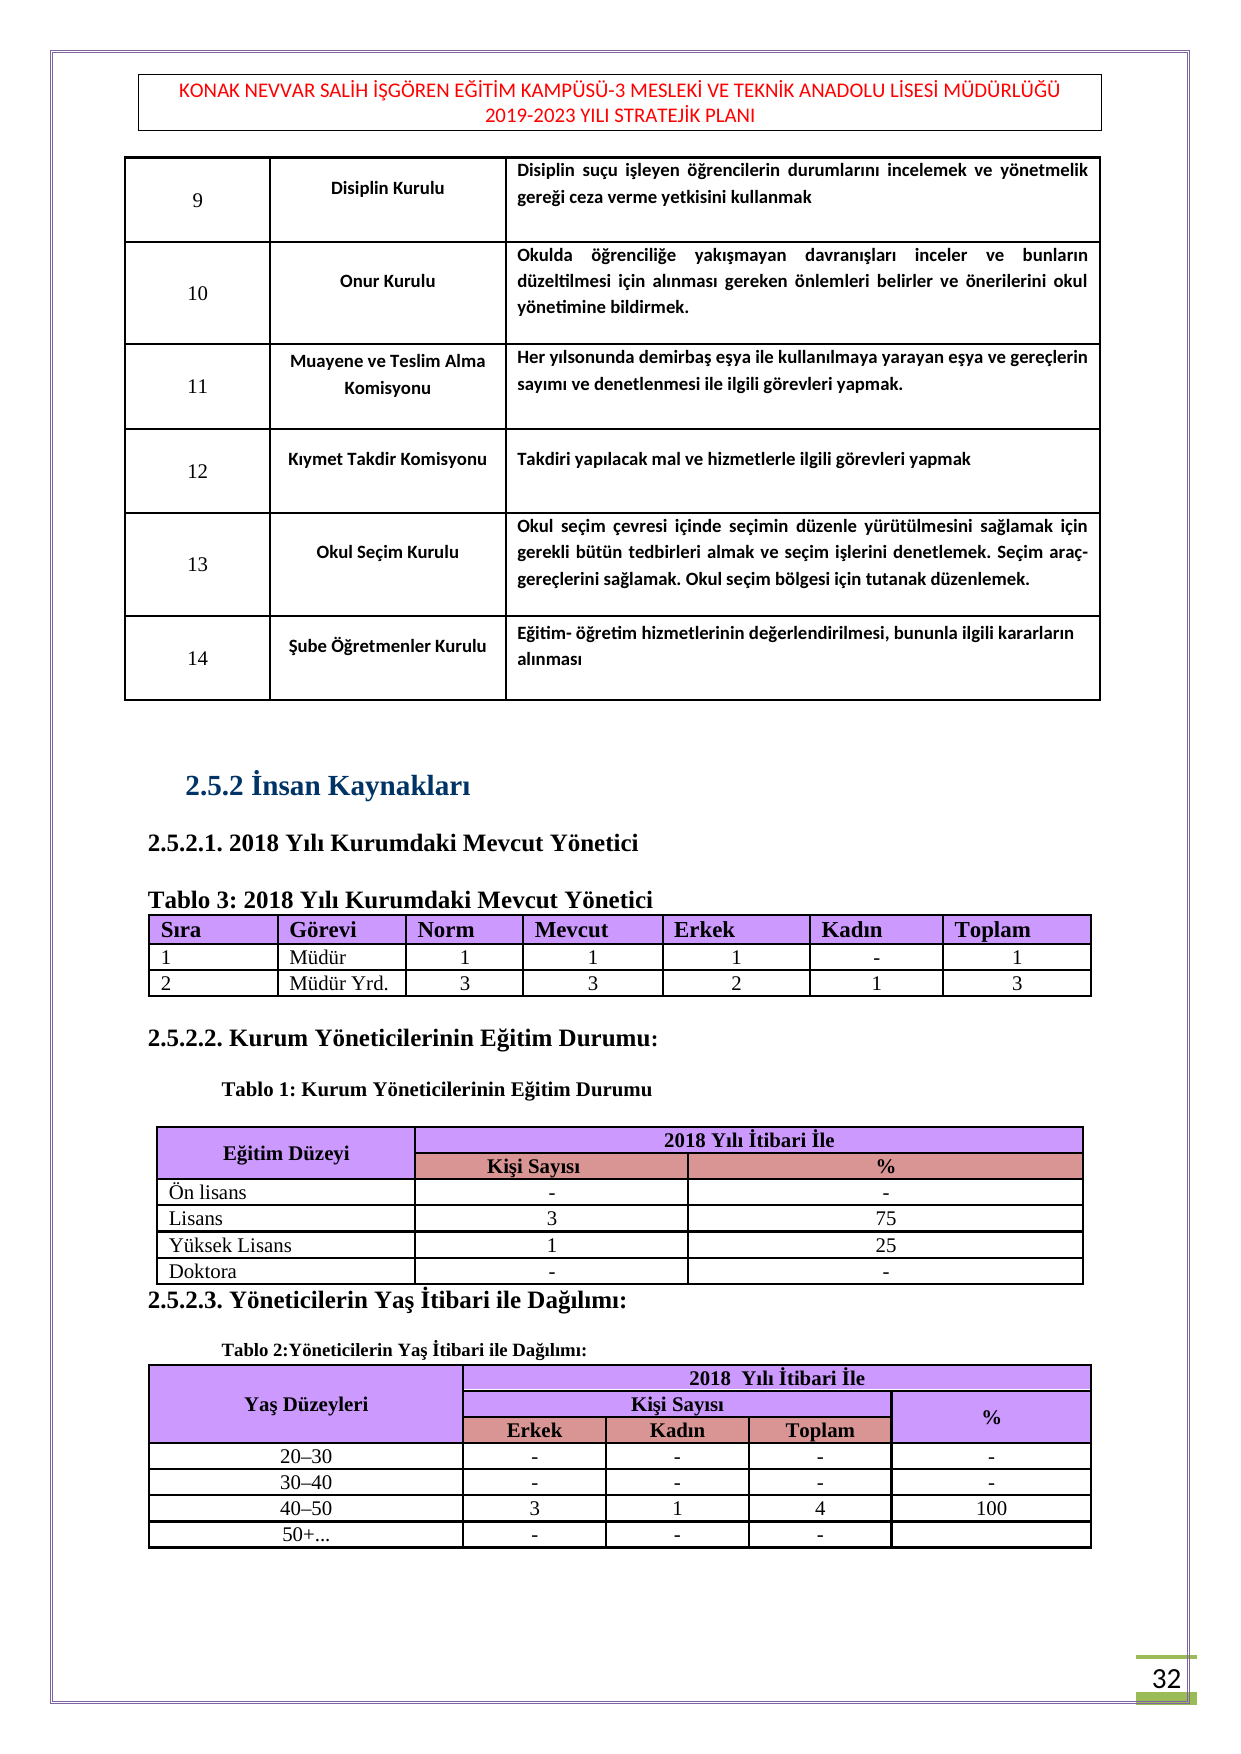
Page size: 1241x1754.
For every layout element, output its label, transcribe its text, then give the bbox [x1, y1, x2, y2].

table_cell 40–50 [150, 1496, 462, 1520]
table_cell 9 [126, 159, 269, 241]
text Tablo 2:Yöneticilerin Yaş İtibari ile Dağılımı: [148, 1339, 1092, 1360]
table_cell 75 [689, 1206, 1082, 1230]
table_cell - [750, 1470, 890, 1494]
table_cell 30–40 [150, 1470, 462, 1494]
table_cell Eğitim- öğretim hizmetlerinin değerlendirilmesi, bununla ilgili kararların alınması [507, 617, 1099, 699]
table_cell 13 [126, 514, 269, 614]
table_cell 1 [607, 1496, 748, 1520]
table_header Norm [407, 916, 522, 943]
table_cell 3 [524, 971, 662, 995]
table_cell 1 [524, 945, 662, 969]
table_cell 20–30 [150, 1444, 462, 1468]
table_cell 1 [407, 945, 522, 969]
table_cell - [464, 1444, 605, 1468]
table_cell Okul Seçim Kurulu [271, 514, 505, 614]
table_cell 3 [464, 1496, 605, 1520]
table_cell - [464, 1470, 605, 1494]
table_cell Muayene ve Teslim Alma Komisyonu [271, 345, 505, 428]
table_cell Kadın [607, 1418, 748, 1442]
text 2.5.2 İnsan Kaynakları [185, 768, 1092, 802]
table_cell Kıymet Takdir Komisyonu [271, 430, 505, 512]
table_cell 50+... [150, 1523, 462, 1546]
table_cell Yüksek Lisans [158, 1233, 414, 1257]
table_cell % [893, 1392, 1090, 1442]
table_cell - [416, 1180, 687, 1204]
table_cell 3 [416, 1206, 687, 1230]
table_cell - [607, 1470, 748, 1494]
table_header 2018 Yılı İtibari İle [464, 1366, 1090, 1389]
table_cell Doktora [158, 1259, 414, 1283]
table_cell 3 [944, 971, 1090, 995]
table_cell 3 [407, 971, 522, 995]
text Tablo 1: Kurum Yöneticilerinin Eğitim Durumu [148, 1077, 1092, 1101]
text 2.5.2.2. Kurum Yöneticilerinin Eğitim Durumu: [148, 1023, 1092, 1052]
table_header Mevcut [524, 916, 662, 943]
table_cell - [893, 1444, 1090, 1468]
table_header Yaş Düzeyleri [150, 1366, 462, 1442]
table_cell 14 [126, 617, 269, 699]
table_cell Okulda öğrenciliğe yakışmayan davranışları inceler ve bunların düzeltilmesi için alınması gereken önlemleri belirler ve önerilerini okul yönetimine bildirmek. [507, 243, 1099, 343]
table_cell Disiplin Kurulu [271, 159, 505, 241]
table_cell % [689, 1154, 1082, 1178]
table_cell 12 [126, 430, 269, 512]
table_cell Her yılsonunda demirbaş eşya ile kullanılmaya yarayan eşya ve gereçlerin sayımı ve denetlenmesi ile ilgili görevleri yapmak. [507, 345, 1099, 428]
table_cell - [750, 1523, 890, 1546]
table_header Görevi [279, 916, 405, 943]
table_header 2018 Yılı İtibari İle [416, 1128, 1082, 1152]
table_cell - [811, 945, 942, 969]
table_cell Disiplin suçu işleyen öğrencilerin durumlarını incelemek ve yönetmelik gereği ceza verme yetkisini kullanmak [507, 159, 1099, 241]
text 2.5.2.1. 2018 Yılı Kurumdaki Mevcut Yönetici [148, 828, 1092, 857]
table_cell - [750, 1444, 890, 1468]
table_cell Okul seçim çevresi içinde seçimin düzenle yürütülmesini sağlamak için gerekli bütün tedbirleri almak ve seçim işlerini denetlemek. Seçim araç-gereçlerini sağlamak. Okul seçim bölgesi için tutanak düzenlemek. [507, 514, 1099, 614]
table_cell - [607, 1523, 748, 1546]
text 2.5.2.3. Yöneticilerin Yaş İtibari ile Dağılımı: [148, 1285, 1092, 1313]
table_cell 2 [664, 971, 809, 995]
table_header Eğitim Düzeyi [158, 1128, 414, 1178]
table_cell Ön lisans [158, 1180, 414, 1204]
table_cell - [416, 1259, 687, 1283]
table_cell - [607, 1444, 748, 1468]
table_cell 11 [126, 345, 269, 428]
table_cell 2 [150, 971, 277, 995]
table_cell Toplam [750, 1418, 890, 1442]
table_cell Lisans [158, 1206, 414, 1230]
table_cell [893, 1523, 1090, 1546]
table_cell 4 [750, 1496, 890, 1520]
text Tablo 3: 2018 Yılı Kurumdaki Mevcut Yönetici [148, 886, 1092, 914]
table_cell Erkek [464, 1418, 605, 1442]
table_header Toplam [944, 916, 1090, 943]
table_cell - [893, 1470, 1090, 1494]
table_cell Müdür Yrd. [279, 971, 405, 995]
table_cell 10 [126, 243, 269, 343]
table_cell Onur Kurulu [271, 243, 505, 343]
table_header Erkek [664, 916, 809, 943]
table_cell 1 [150, 945, 277, 969]
table_cell 1 [944, 945, 1090, 969]
table_cell Kişi Sayısı [416, 1154, 687, 1178]
table_cell Şube Öğretmenler Kurulu [271, 617, 505, 699]
table_header Kadın [811, 916, 942, 943]
table_cell 1 [811, 971, 942, 995]
table_header Sıra [150, 916, 277, 943]
table_cell 25 [689, 1233, 1082, 1257]
table_cell - [464, 1523, 605, 1546]
table_cell 1 [664, 945, 809, 969]
table_cell Kişi Sayısı [464, 1392, 890, 1416]
table_cell 100 [893, 1496, 1090, 1520]
table_cell Takdiri yapılacak mal ve hizmetlerle ilgili görevleri yapmak [507, 430, 1099, 512]
table_cell - [689, 1259, 1082, 1283]
table_cell - [689, 1180, 1082, 1204]
table_cell 1 [416, 1233, 687, 1257]
table_cell Müdür [279, 945, 405, 969]
